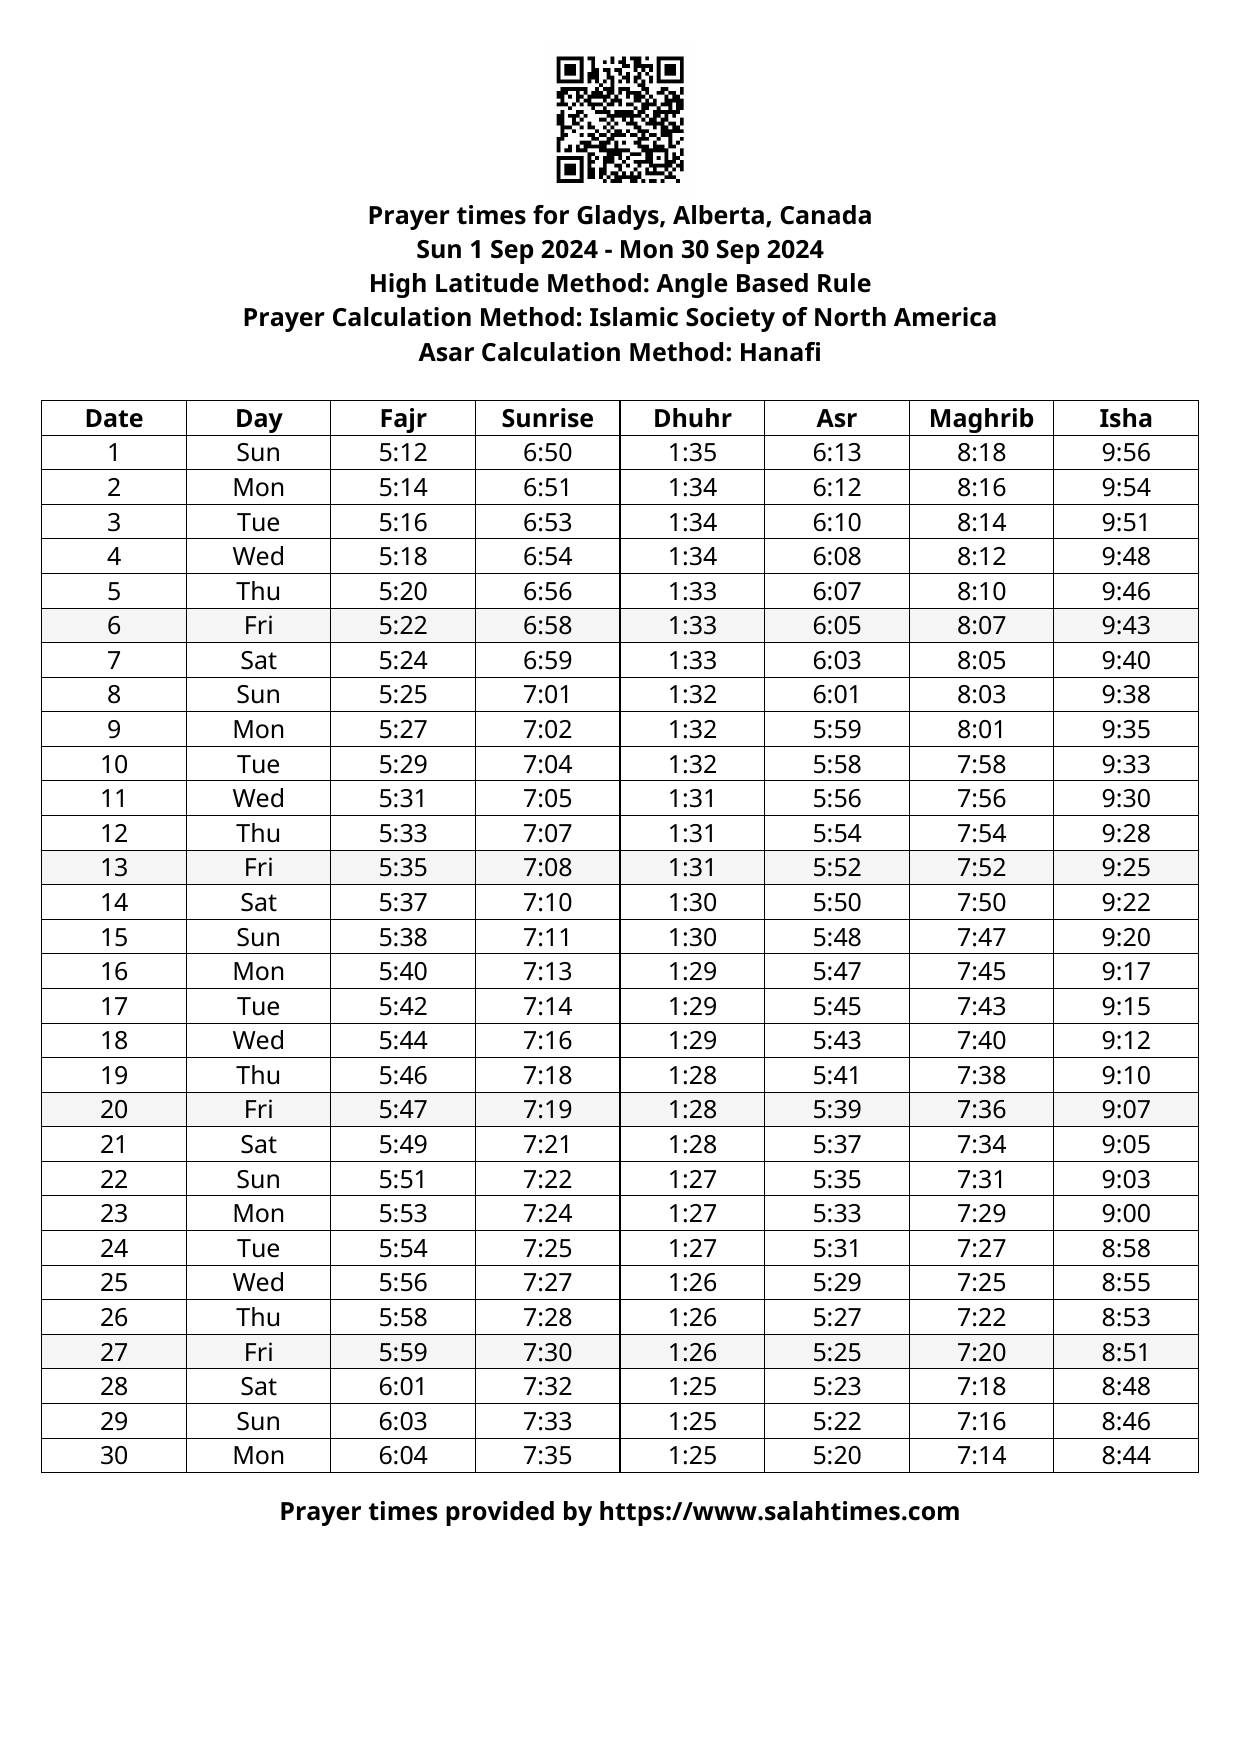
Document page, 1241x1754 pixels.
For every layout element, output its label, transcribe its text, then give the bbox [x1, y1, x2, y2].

table_cell 5:39 [765, 1093, 909, 1126]
table_cell 18 [42, 1024, 186, 1057]
table_cell 6:01 [331, 1369, 475, 1403]
table_cell 7:14 [476, 989, 619, 1022]
table_cell 5:47 [331, 1093, 475, 1126]
table_header Sunrise [476, 401, 619, 434]
table_cell 9:12 [1054, 1024, 1198, 1057]
table_cell 1:31 [621, 851, 764, 884]
table_cell 10 [42, 747, 186, 780]
table_header Day [187, 401, 330, 434]
table_cell 6:53 [476, 505, 619, 538]
table_cell Wed [187, 1266, 330, 1299]
table_cell 5:49 [331, 1127, 475, 1161]
table_cell 1:33 [621, 643, 764, 677]
table_cell 7:18 [910, 1369, 1053, 1403]
table_cell 9:38 [1054, 678, 1198, 711]
table_cell 5:20 [331, 574, 475, 607]
table_cell 7:52 [910, 851, 1053, 884]
table_cell 1:26 [621, 1300, 764, 1334]
table_cell 9:17 [1054, 954, 1198, 988]
table_cell 7:30 [476, 1335, 619, 1368]
table_cell 7:05 [476, 781, 619, 815]
table_cell 6:13 [765, 436, 909, 469]
table_cell 8:07 [910, 609, 1053, 642]
table_cell 7:29 [910, 1196, 1053, 1230]
table_cell 1:33 [621, 574, 764, 607]
table_cell 17 [42, 989, 186, 1022]
table_cell Sat [187, 885, 330, 919]
table_cell 8:53 [1054, 1300, 1198, 1334]
table_cell 9:30 [1054, 781, 1198, 815]
table_cell 7:54 [910, 816, 1053, 849]
table_cell 5:42 [331, 989, 475, 1022]
table_cell Mon [187, 470, 330, 504]
table_cell 5:22 [331, 609, 475, 642]
table_cell Mon [187, 1439, 330, 1472]
table_cell 3 [42, 505, 186, 538]
table_cell 5 [42, 574, 186, 607]
table_cell 5:31 [765, 1231, 909, 1264]
table_cell 8:51 [1054, 1335, 1198, 1368]
table_cell 5:12 [331, 436, 475, 469]
table_cell 5:44 [331, 1024, 475, 1057]
table_cell 8:48 [1054, 1369, 1198, 1403]
table_cell 5:27 [331, 712, 475, 746]
table_cell Thu [187, 1058, 330, 1092]
table_cell Fri [187, 1093, 330, 1126]
table_cell 21 [42, 1127, 186, 1161]
table_cell 8:03 [910, 678, 1053, 711]
table_cell 25 [42, 1266, 186, 1299]
table_cell 8:12 [910, 539, 1053, 573]
table_cell 7:36 [910, 1093, 1053, 1126]
table_cell 8:46 [1054, 1404, 1198, 1437]
table_cell 7:32 [476, 1369, 619, 1403]
table_cell 5:54 [331, 1231, 475, 1264]
table_cell Thu [187, 816, 330, 849]
table_cell 1:25 [621, 1404, 764, 1437]
table_cell 9:10 [1054, 1058, 1198, 1092]
table_cell 15 [42, 920, 186, 953]
table_cell Sat [187, 1127, 330, 1161]
table_cell Sun [187, 1162, 330, 1195]
table_cell 5:40 [331, 954, 475, 988]
table_cell 1:32 [621, 747, 764, 780]
table_cell 8:01 [910, 712, 1053, 746]
table_cell 5:54 [765, 816, 909, 849]
table_cell 7:07 [476, 816, 619, 849]
table_cell 1:30 [621, 885, 764, 919]
table_cell 5:22 [765, 1404, 909, 1437]
table_cell 6:01 [765, 678, 909, 711]
table_cell 5:18 [331, 539, 475, 573]
table_cell Fri [187, 609, 330, 642]
table_cell 7:45 [910, 954, 1053, 988]
table_cell 8:58 [1054, 1231, 1198, 1264]
table_cell 9:46 [1054, 574, 1198, 607]
table_cell 7:34 [910, 1127, 1053, 1161]
table_cell 9:07 [1054, 1093, 1198, 1126]
table_cell 7:22 [910, 1300, 1053, 1334]
table_cell 6:08 [765, 539, 909, 573]
table_cell 5:43 [765, 1024, 909, 1057]
table_cell 5:37 [765, 1127, 909, 1161]
table_cell 6:10 [765, 505, 909, 538]
table_cell 5:20 [765, 1439, 909, 1472]
table_cell 7:24 [476, 1196, 619, 1230]
table_cell 1:29 [621, 1024, 764, 1057]
table_cell 5:59 [331, 1335, 475, 1368]
table_cell 9:22 [1054, 885, 1198, 919]
table_cell Sun [187, 920, 330, 953]
picture [542, 41, 699, 198]
table_cell 7:40 [910, 1024, 1053, 1057]
table_cell 6:05 [765, 609, 909, 642]
table_cell 7:25 [476, 1231, 619, 1264]
table_cell 5:24 [331, 643, 475, 677]
table_cell 23 [42, 1196, 186, 1230]
table_cell Sun [187, 1404, 330, 1437]
table_cell 7:28 [476, 1300, 619, 1334]
table_cell 1:27 [621, 1162, 764, 1195]
table_cell 9:20 [1054, 920, 1198, 953]
table_cell 5:23 [765, 1369, 909, 1403]
table_cell 1 [42, 436, 186, 469]
table_cell 8:05 [910, 643, 1053, 677]
table_cell Thu [187, 574, 330, 607]
table_cell 9:33 [1054, 747, 1198, 780]
table_cell 14 [42, 885, 186, 919]
table_cell 9:05 [1054, 1127, 1198, 1161]
table_cell 9:15 [1054, 989, 1198, 1022]
table_cell 27 [42, 1335, 186, 1368]
table_cell 7:14 [910, 1439, 1053, 1472]
table_cell 1:34 [621, 539, 764, 573]
table_cell 5:33 [331, 816, 475, 849]
table_cell 1:28 [621, 1058, 764, 1092]
table_cell 6:54 [476, 539, 619, 573]
table_cell Mon [187, 712, 330, 746]
table_cell 1:26 [621, 1266, 764, 1299]
table_cell 9:28 [1054, 816, 1198, 849]
table_cell 2 [42, 470, 186, 504]
table_cell 6:50 [476, 436, 619, 469]
table_cell 7:27 [910, 1231, 1053, 1264]
table_cell 6:03 [765, 643, 909, 677]
table_cell 7:33 [476, 1404, 619, 1437]
table_cell 1:27 [621, 1196, 764, 1230]
table_cell 1:32 [621, 678, 764, 711]
table_cell 1:29 [621, 989, 764, 1022]
table_cell Wed [187, 1024, 330, 1057]
table_cell 5:27 [765, 1300, 909, 1334]
table_cell 1:28 [621, 1127, 764, 1161]
table_cell 20 [42, 1093, 186, 1126]
table_cell 7:20 [910, 1335, 1053, 1368]
table_cell 30 [42, 1439, 186, 1472]
table_cell 9:03 [1054, 1162, 1198, 1195]
table_cell 7:04 [476, 747, 619, 780]
table_cell 7:50 [910, 885, 1053, 919]
table_header Maghrib [910, 401, 1053, 434]
table_cell Sat [187, 643, 330, 677]
table_cell 8:44 [1054, 1439, 1198, 1472]
table_cell 19 [42, 1058, 186, 1092]
table_cell 1:31 [621, 816, 764, 849]
table_cell 9:54 [1054, 470, 1198, 504]
table_cell 7:19 [476, 1093, 619, 1126]
table_cell 5:48 [765, 920, 909, 953]
table_cell 5:25 [765, 1335, 909, 1368]
table_cell 9:48 [1054, 539, 1198, 573]
text Prayer times for Gladys, Alberta, Canada [42, 198, 1198, 232]
table_cell 5:37 [331, 885, 475, 919]
table_cell 8:14 [910, 505, 1053, 538]
table_cell 5:41 [765, 1058, 909, 1092]
table_cell 9:35 [1054, 712, 1198, 746]
table_cell 6:56 [476, 574, 619, 607]
table_cell 5:33 [765, 1196, 909, 1230]
table_cell 8:16 [910, 470, 1053, 504]
table_cell 9:56 [1054, 436, 1198, 469]
table_cell 1:25 [621, 1439, 764, 1472]
table_cell 1:35 [621, 436, 764, 469]
table_cell 7:13 [476, 954, 619, 988]
table_cell 7:47 [910, 920, 1053, 953]
table_cell Sat [187, 1369, 330, 1403]
table_cell 5:58 [765, 747, 909, 780]
table_header Dhuhr [621, 401, 764, 434]
table_cell 1:29 [621, 954, 764, 988]
table_cell 8:18 [910, 436, 1053, 469]
table_cell 7:16 [910, 1404, 1053, 1437]
table_cell 7:18 [476, 1058, 619, 1092]
table_cell 6:03 [331, 1404, 475, 1437]
table_cell 11 [42, 781, 186, 815]
table_cell 5:29 [331, 747, 475, 780]
table_cell Tue [187, 747, 330, 780]
table_cell 7:01 [476, 678, 619, 711]
table_cell 7:16 [476, 1024, 619, 1057]
table_cell 1:25 [621, 1369, 764, 1403]
table_cell 5:31 [331, 781, 475, 815]
table_cell Wed [187, 539, 330, 573]
table_cell 7:11 [476, 920, 619, 953]
table_cell 1:33 [621, 609, 764, 642]
table_cell 6:59 [476, 643, 619, 677]
table_cell 8:55 [1054, 1266, 1198, 1299]
table_cell 7:58 [910, 747, 1053, 780]
table_cell 16 [42, 954, 186, 988]
table_cell 28 [42, 1369, 186, 1403]
table_cell 5:16 [331, 505, 475, 538]
table_cell 6 [42, 609, 186, 642]
table_cell 6:51 [476, 470, 619, 504]
table_cell 5:50 [765, 885, 909, 919]
table_header Asr [765, 401, 909, 434]
table_cell 5:35 [765, 1162, 909, 1195]
table_cell 5:25 [331, 678, 475, 711]
table_header Isha [1054, 401, 1198, 434]
table_cell 5:59 [765, 712, 909, 746]
table_cell 29 [42, 1404, 186, 1437]
text Prayer times provided by https://www.salahtimes.com [42, 1494, 1198, 1528]
table_header Date [42, 401, 186, 434]
table_cell 13 [42, 851, 186, 884]
table_cell Fri [187, 1335, 330, 1368]
table_cell 6:12 [765, 470, 909, 504]
table_cell Tue [187, 505, 330, 538]
text Asar Calculation Method: Hanafi [42, 334, 1198, 368]
table_cell 5:52 [765, 851, 909, 884]
table_cell Sun [187, 436, 330, 469]
table_cell 5:56 [765, 781, 909, 815]
table_cell 7:22 [476, 1162, 619, 1195]
table_cell 5:29 [765, 1266, 909, 1299]
table_cell 1:30 [621, 920, 764, 953]
table_cell Thu [187, 1300, 330, 1334]
table_cell 9:00 [1054, 1196, 1198, 1230]
table_cell 6:04 [331, 1439, 475, 1472]
table_cell 5:45 [765, 989, 909, 1022]
table_cell 5:14 [331, 470, 475, 504]
table_cell 9:51 [1054, 505, 1198, 538]
table_cell 5:58 [331, 1300, 475, 1334]
table_cell 26 [42, 1300, 186, 1334]
table_cell 7:38 [910, 1058, 1053, 1092]
table_cell 9:25 [1054, 851, 1198, 884]
table_cell 7:27 [476, 1266, 619, 1299]
table_cell 1:27 [621, 1231, 764, 1264]
table_cell 1:31 [621, 781, 764, 815]
table_cell 7:21 [476, 1127, 619, 1161]
table_cell Tue [187, 989, 330, 1022]
table_cell 5:56 [331, 1266, 475, 1299]
table_cell 7:02 [476, 712, 619, 746]
table_cell 1:26 [621, 1335, 764, 1368]
text High Latitude Method: Angle Based Rule [42, 266, 1198, 300]
table_cell Tue [187, 1231, 330, 1264]
table_cell Wed [187, 781, 330, 815]
table_cell 1:34 [621, 505, 764, 538]
table_cell 9:40 [1054, 643, 1198, 677]
table_cell 1:34 [621, 470, 764, 504]
table_cell 5:46 [331, 1058, 475, 1092]
table_cell 5:51 [331, 1162, 475, 1195]
table_cell 1:28 [621, 1093, 764, 1126]
table_cell 4 [42, 539, 186, 573]
table_cell 8:10 [910, 574, 1053, 607]
table_cell 9 [42, 712, 186, 746]
table_cell 7:35 [476, 1439, 619, 1472]
table_cell 5:35 [331, 851, 475, 884]
table_cell 22 [42, 1162, 186, 1195]
table_cell 7:10 [476, 885, 619, 919]
table_cell Sun [187, 678, 330, 711]
table_cell 12 [42, 816, 186, 849]
table_cell Fri [187, 851, 330, 884]
table_header Fajr [331, 401, 475, 434]
text Sun 1 Sep 2024 - Mon 30 Sep 2024 [42, 232, 1198, 266]
table_cell 7:08 [476, 851, 619, 884]
table_cell 1:32 [621, 712, 764, 746]
table_cell 7:31 [910, 1162, 1053, 1195]
table_cell 6:07 [765, 574, 909, 607]
table_cell 5:47 [765, 954, 909, 988]
table_cell Mon [187, 954, 330, 988]
table_cell 8 [42, 678, 186, 711]
table_cell 7:25 [910, 1266, 1053, 1299]
table_cell 7:43 [910, 989, 1053, 1022]
table_cell Mon [187, 1196, 330, 1230]
table_cell 24 [42, 1231, 186, 1264]
table_cell 7 [42, 643, 186, 677]
table_cell 5:38 [331, 920, 475, 953]
table_cell 6:58 [476, 609, 619, 642]
table_cell 7:56 [910, 781, 1053, 815]
table_cell 5:53 [331, 1196, 475, 1230]
table_cell 9:43 [1054, 609, 1198, 642]
text Prayer Calculation Method: Islamic Society of North America [42, 300, 1198, 334]
